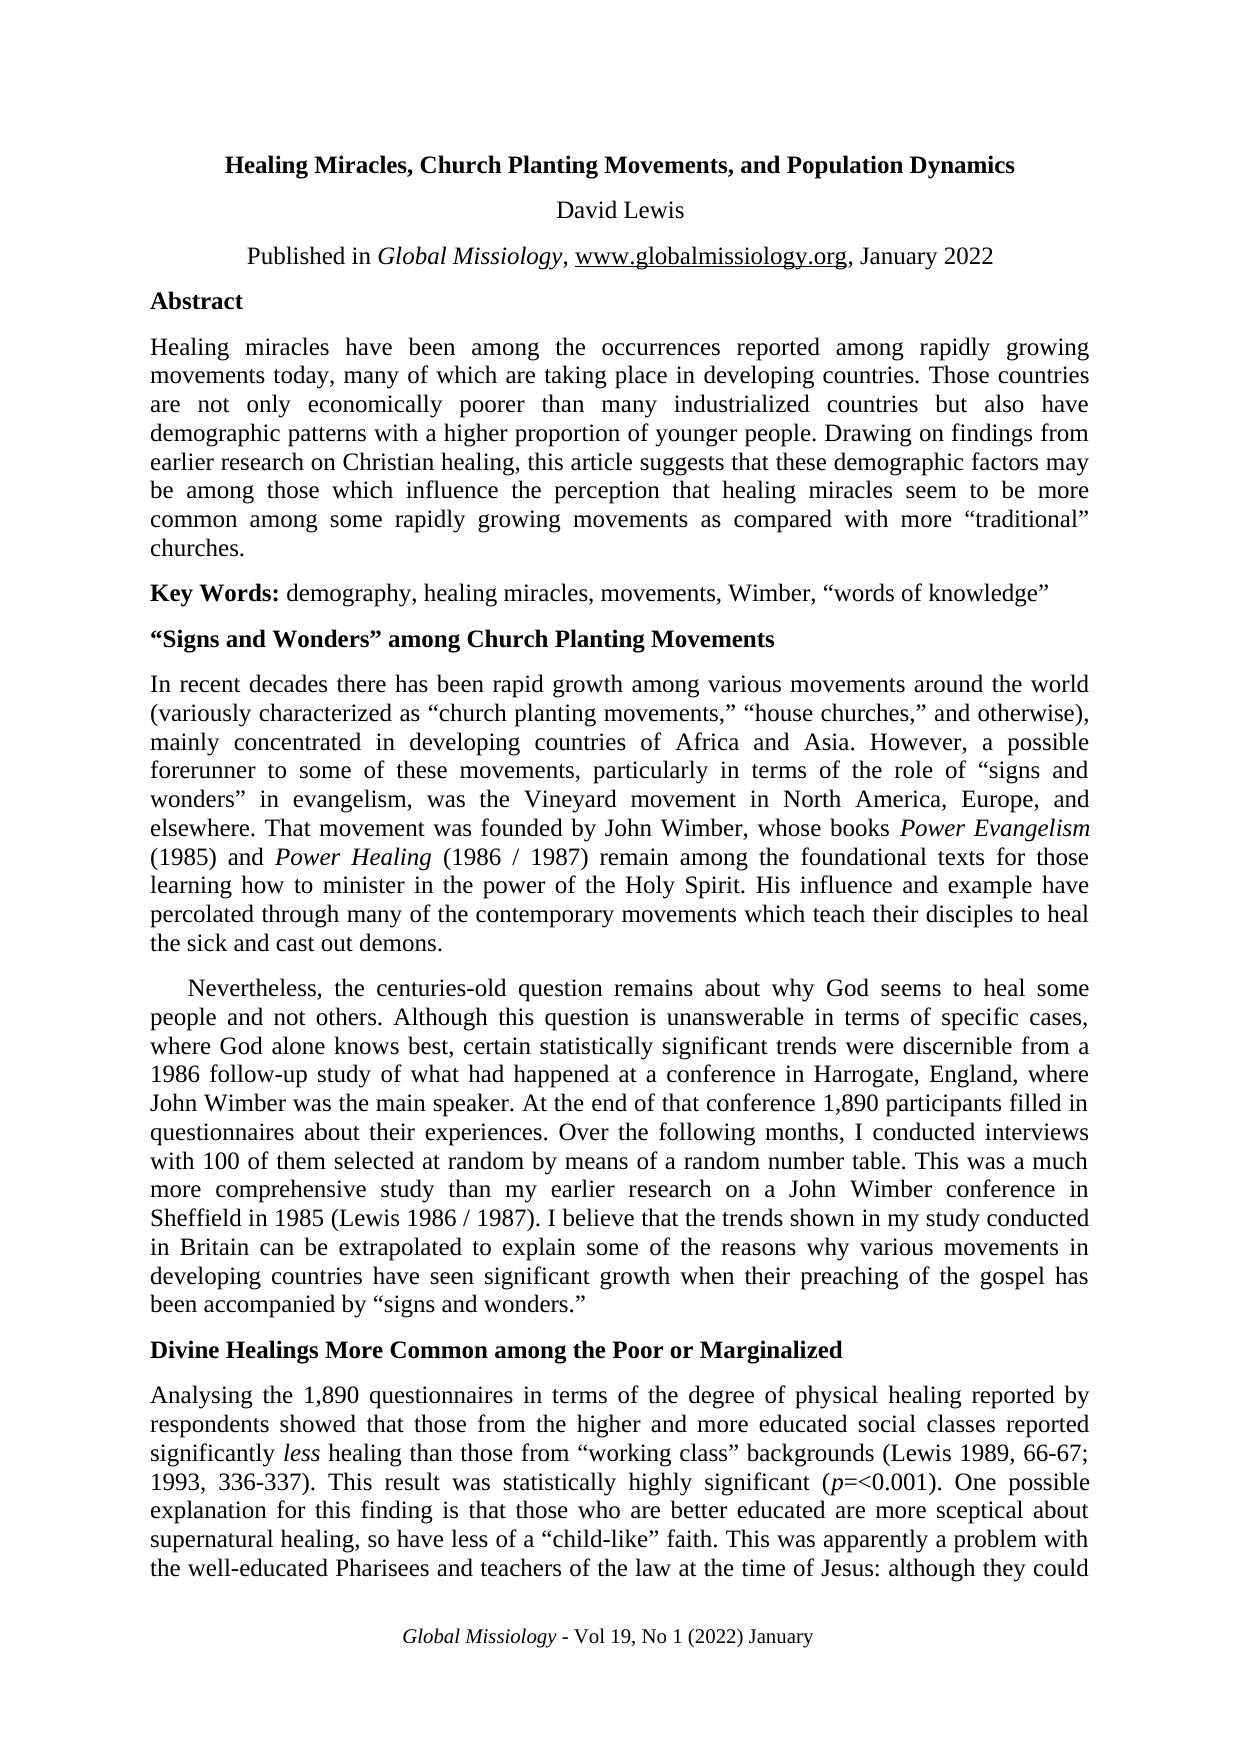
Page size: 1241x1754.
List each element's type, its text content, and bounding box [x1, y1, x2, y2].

text Published in Global Missiology, www.globalmissiology.org, January 2022 [150, 241, 1090, 269]
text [150, 1380, 1090, 1582]
text Healing Miracles, Church Planting Movements, and Population Dynamics [150, 150, 1090, 179]
text Healing miracles have been among the occurrences reported among rapidly growing movements today, many of which are taking place in developing countries. Those countries are not only economically poorer than many industrialized countries but also have demographic patterns with a higher proportion of younger people. Drawing on findings from earlier research on Christian healing, this article suggests that these demographic factors may be among those which influence the perception that healing miracles seem to be more common among some rapidly growing movements as compared with more “traditional” churches. [150, 332, 1090, 562]
text In recent decades there has been rapid growth among various movements around the world (variously characterized as “church planting movements,” “house churches,” and otherwise), mainly concentrated in developing countries of Africa and Asia. However, a possible forerunner to some of these movements, particularly in terms of the role of “signs and wonders” in evangelism, was the Vineyard movement in North America, Europe, and elsewhere. That movement was founded by John Wimber, whose books Power Evangelism (1985) and Power Healing (1986 / 1987) remain among the foundational texts for those learning how to minister in the power of the Holy Spirit. His influence and example have percolated through many of the contemporary movements which teach their disciples to heal the sick and cast out demons. [150, 669, 1090, 957]
text Abstract [150, 286, 1090, 315]
text Divine Healings More Common among the Poor or Marginalized [150, 1335, 1090, 1364]
text Key Words: demography, healing miracles, movements, Wimber, “words of knowledge” [150, 578, 1090, 607]
text Nevertheless, the centuries-old question remains about why God seems to heal some people and not others. Although this question is unanswerable in terms of specific cases, where God alone knows best, certain statistically significant trends were discernible from a 1986 follow-up study of what had happened at a conference in Harrogate, England, where John Wimber was the main speaker. At the end of that conference 1,890 participants filled in questionnaires about their experiences. Over the following months, I conducted interviews with 100 of them selected at random by means of a random number table. This was a much more comprehensive study than my earlier research on a John Wimber conference in Sheffield in 1985 (Lewis 1986 / 1987). I believe that the trends shown in my study conducted in Britain can be extrapolated to explain some of the reasons why various movements in developing countries have seen significant growth when their preaching of the gospel has been accompanied by “signs and wonders.” [150, 973, 1090, 1318]
text David Lewis [150, 195, 1090, 224]
text “Signs and Wonders” among Church Planting Movements [150, 624, 1090, 652]
